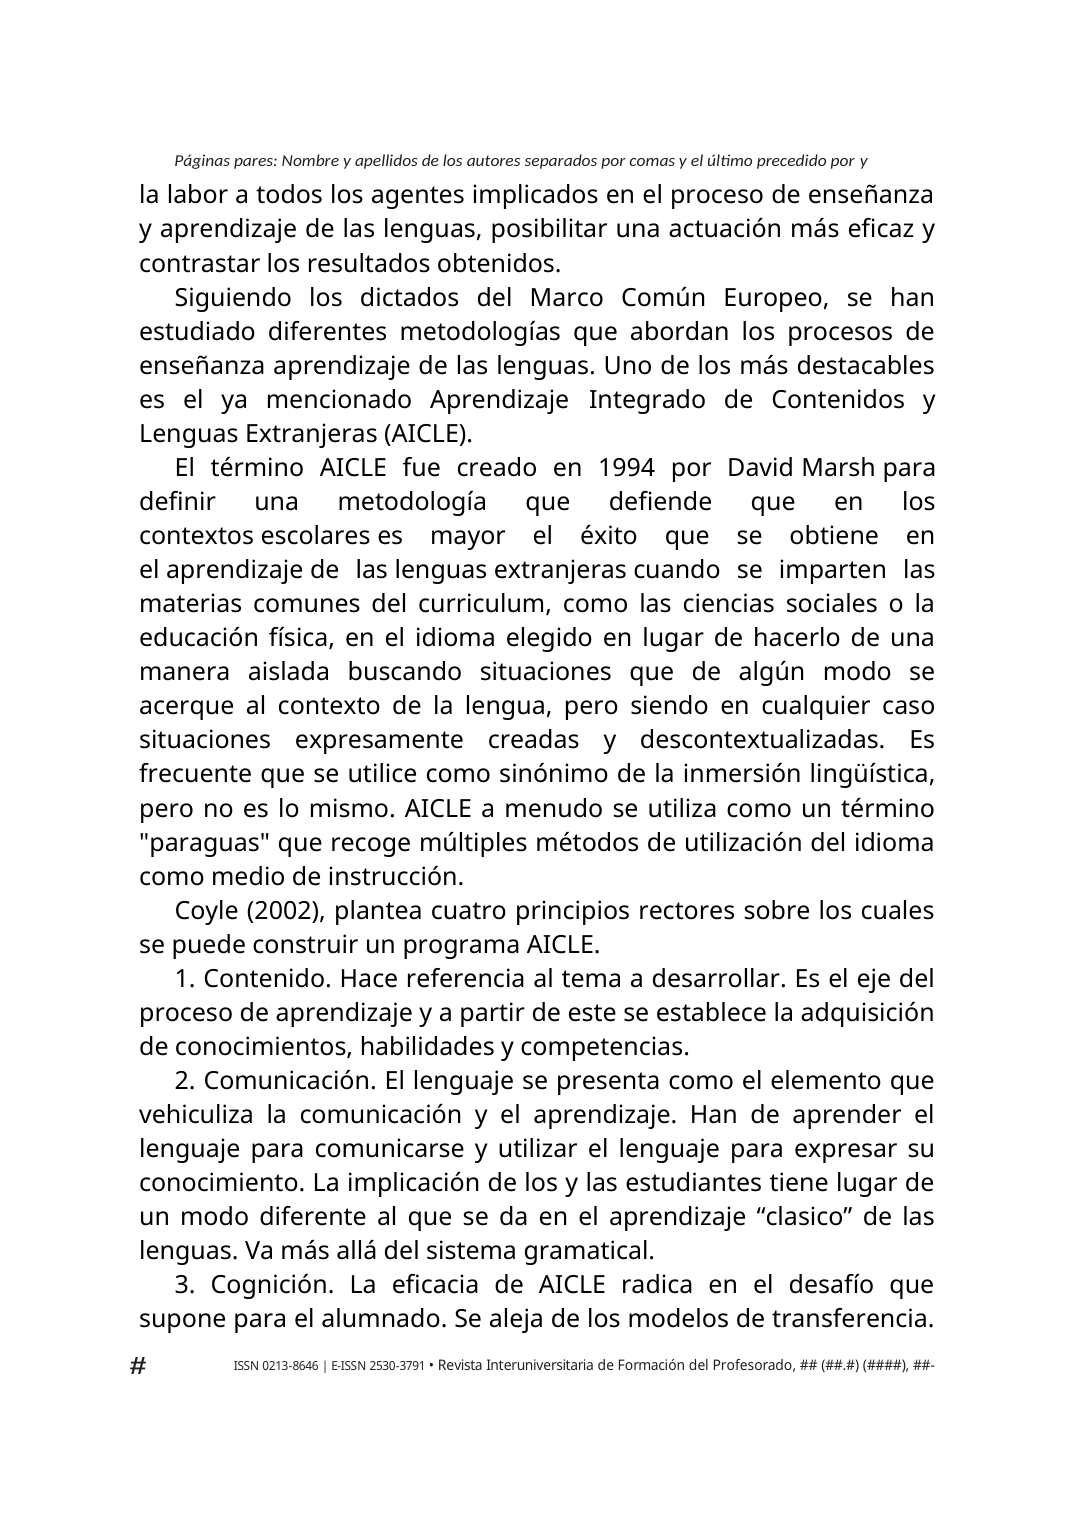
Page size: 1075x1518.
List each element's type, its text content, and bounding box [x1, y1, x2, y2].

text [139, 177, 936, 279]
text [139, 1267, 936, 1335]
text 1. Contenido. Hace referencia al tema a desarrollar. Es el eje del proceso de aprendizaje y a partir de este se establece la adquisición de conocimientos, habilidades y competencias. [139, 961, 936, 1063]
text Siguiendo los dictados del Marco Común Europeo, se han estudiado diferentes metodologías que abordan los procesos de enseñanza aprendizaje de las lenguas. Uno de los más destacables es el ya mencionado Aprendizaje Integrado de Contenidos y Lenguas Extranjeras (AICLE). [139, 279, 936, 449]
text Coyle (2002), plantea cuatro principios rectores sobre los cuales se puede construir un programa AICLE. [139, 892, 936, 961]
text 2. Comunicación. El lenguaje se presenta como el elemento que vehiculiza la comunicación y el aprendizaje. Han de aprender el lenguaje para comunicarse y utilizar el lenguaje para expresar su conocimiento. La implicación de los y las estudiantes tiene lugar de un modo diferente al que se da en el aprendizaje “clasico” de las lenguas. Va más allá del sistema gramatical. [139, 1063, 936, 1267]
text El término AICLE fue creado en 1994 por David Marsh para definir una metodología que defiende que en los contextos escolares es mayor el éxito que se obtiene en el aprendizaje de las lenguas extranjeras cuando se imparten las materias comunes del curriculum, como las ciencias sociales o la educación física, en el idioma elegido en lugar de hacerlo de una manera aislada buscando situaciones que de algún modo se acerque al contexto de la lengua, pero siendo en cualquier caso situaciones expresamente creadas y descontextualizadas. Es frecuente que se utilice como sinónimo de la inmersión lingüística, pero no es lo mismo. AICLE a menudo se utiliza como un término "paraguas" que recoge múltiples métodos de utilización del idioma como medio de instrucción. [139, 449, 936, 892]
